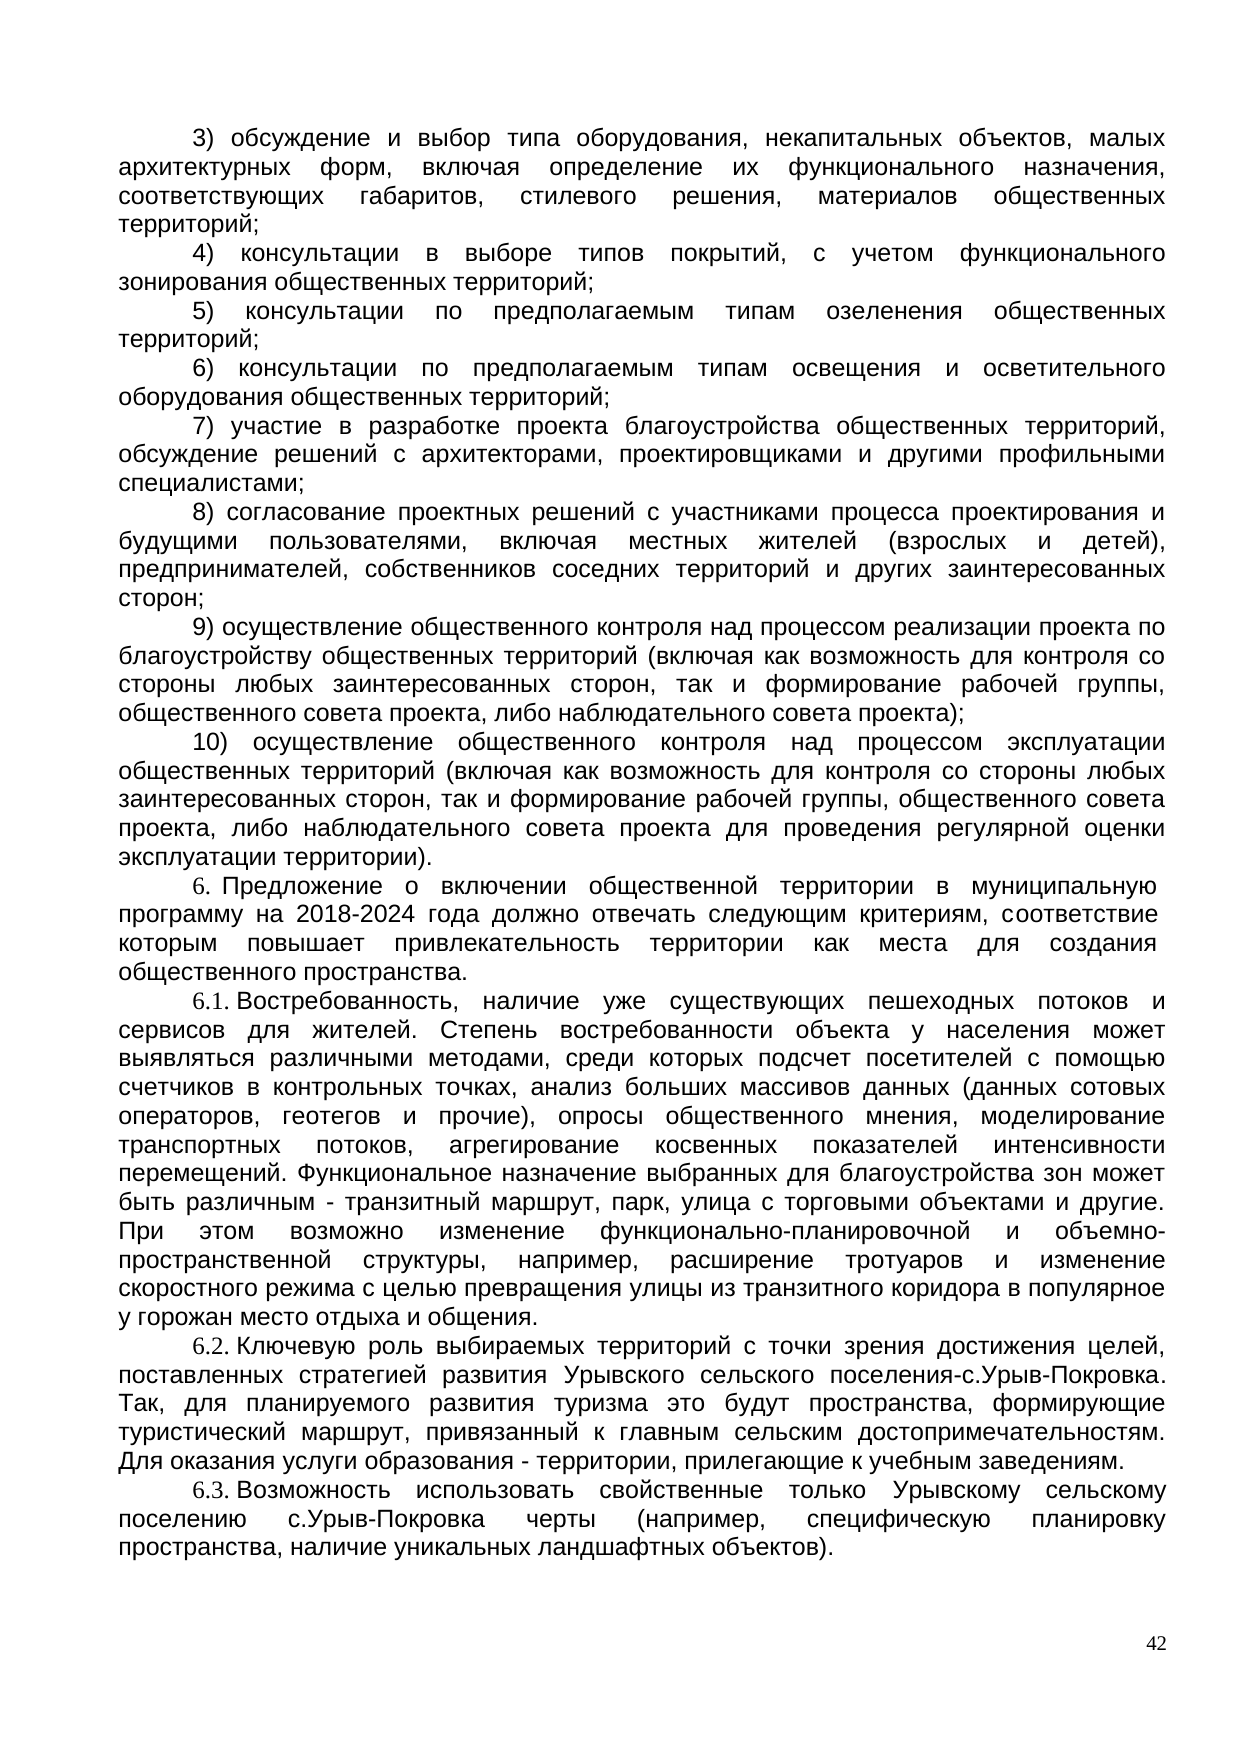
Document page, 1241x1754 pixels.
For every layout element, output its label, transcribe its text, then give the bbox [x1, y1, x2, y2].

text 5) консультации по предполагаемым типам озеленения общественных территорий; [118, 296, 1167, 353]
list Предложение о включении общественной территории в муниципальную программу на 2018-2024 года должно отвечать следующим критериям, соответствие которым повышает привлекательность территории как места для создания общественного пространства. [118, 871, 1158, 986]
list Востребованность, наличие уже существующих пешеходных потоков и сервисов для жителей. Степень востребованности объекта у населения может выявляться различными методами, среди которых подсчет посетителей с помощью счетчиков в контрольных точках, анализ больших массивов данных (данных сотовых операторов, геотегов и прочие), опросы общественного мнения, моделирование транспортных потоков, агрегирование косвенных показателей интенсивности перемещений. Функциональное назначение выбранных для благоустройства зон может быть различным - транзитный маршрут, парк, улица с торговыми объектами и другие. При этом возможно изменение функционально-планировочной и объемно-пространственной структуры, например, расширение тротуаров и изменение скоростного режима с целью превращения улицы из транзитного коридора в популярное у горожан место отдыха и общения. [118, 986, 1167, 1331]
list Ключевую роль выбираемых территорий с точки зрения достижения целей, поставленных стратегией развития Урывского сельского поселения-с.Урыв-Покровка. Так, для планируемого развития туризма это будут пространства, формирующие туристический маршрут, привязанный к главным сельским достопримечательностям. Для оказания услуги образования - территории, прилегающие к учебным заведениям. [118, 1331, 1167, 1475]
text 10) осуществление общественного контроля над процессом эксплуатации общественных территорий (включая как возможность для контроля со стороны любых заинтересованных сторон, так и формирование рабочей группы, общественного совета проекта, либо наблюдательного совета проекта для проведения регулярной оценки эксплуатации территории). [118, 727, 1167, 871]
text 4) консультации в выборе типов покрытий, с учетом функционального зонирования общественных территорий; [118, 238, 1167, 296]
list Возможность использовать свойственные только Урывскому сельскому поселению с.Урыв-Покровка черты (например, специфическую планировку пространства, наличие уникальных ландшафтных объектов). [118, 1475, 1167, 1561]
text 9) осуществление общественного контроля над процессом реализации проекта по благоустройству общественных территорий (включая как возможность для контроля со стороны любых заинтересованных сторон, так и формирование рабочей группы, общественного совета проекта, либо наблюдательного совета проекта); [118, 612, 1167, 727]
text 3) обсуждение и выбор типа оборудования, некапитальных объектов, малых архитектурных форм, включая определение их функционального назначения, соответствующих габаритов, стилевого решения, материалов общественных территорий; [118, 123, 1167, 238]
text 7) участие в разработке проекта благоустройства общественных территорий, обсуждение решений с архитекторами, проектировщиками и другими профильными специалистами; [118, 411, 1167, 497]
text 8) согласование проектных решений с участниками процесса проектирования и будущими пользователями, включая местных жителей (взрослых и детей), предпринимателей, собственников соседних территорий и других заинтересованных сторон; [118, 497, 1167, 612]
text 6) консультации по предполагаемым типам освещения и осветительного оборудования общественных территорий; [118, 353, 1167, 411]
